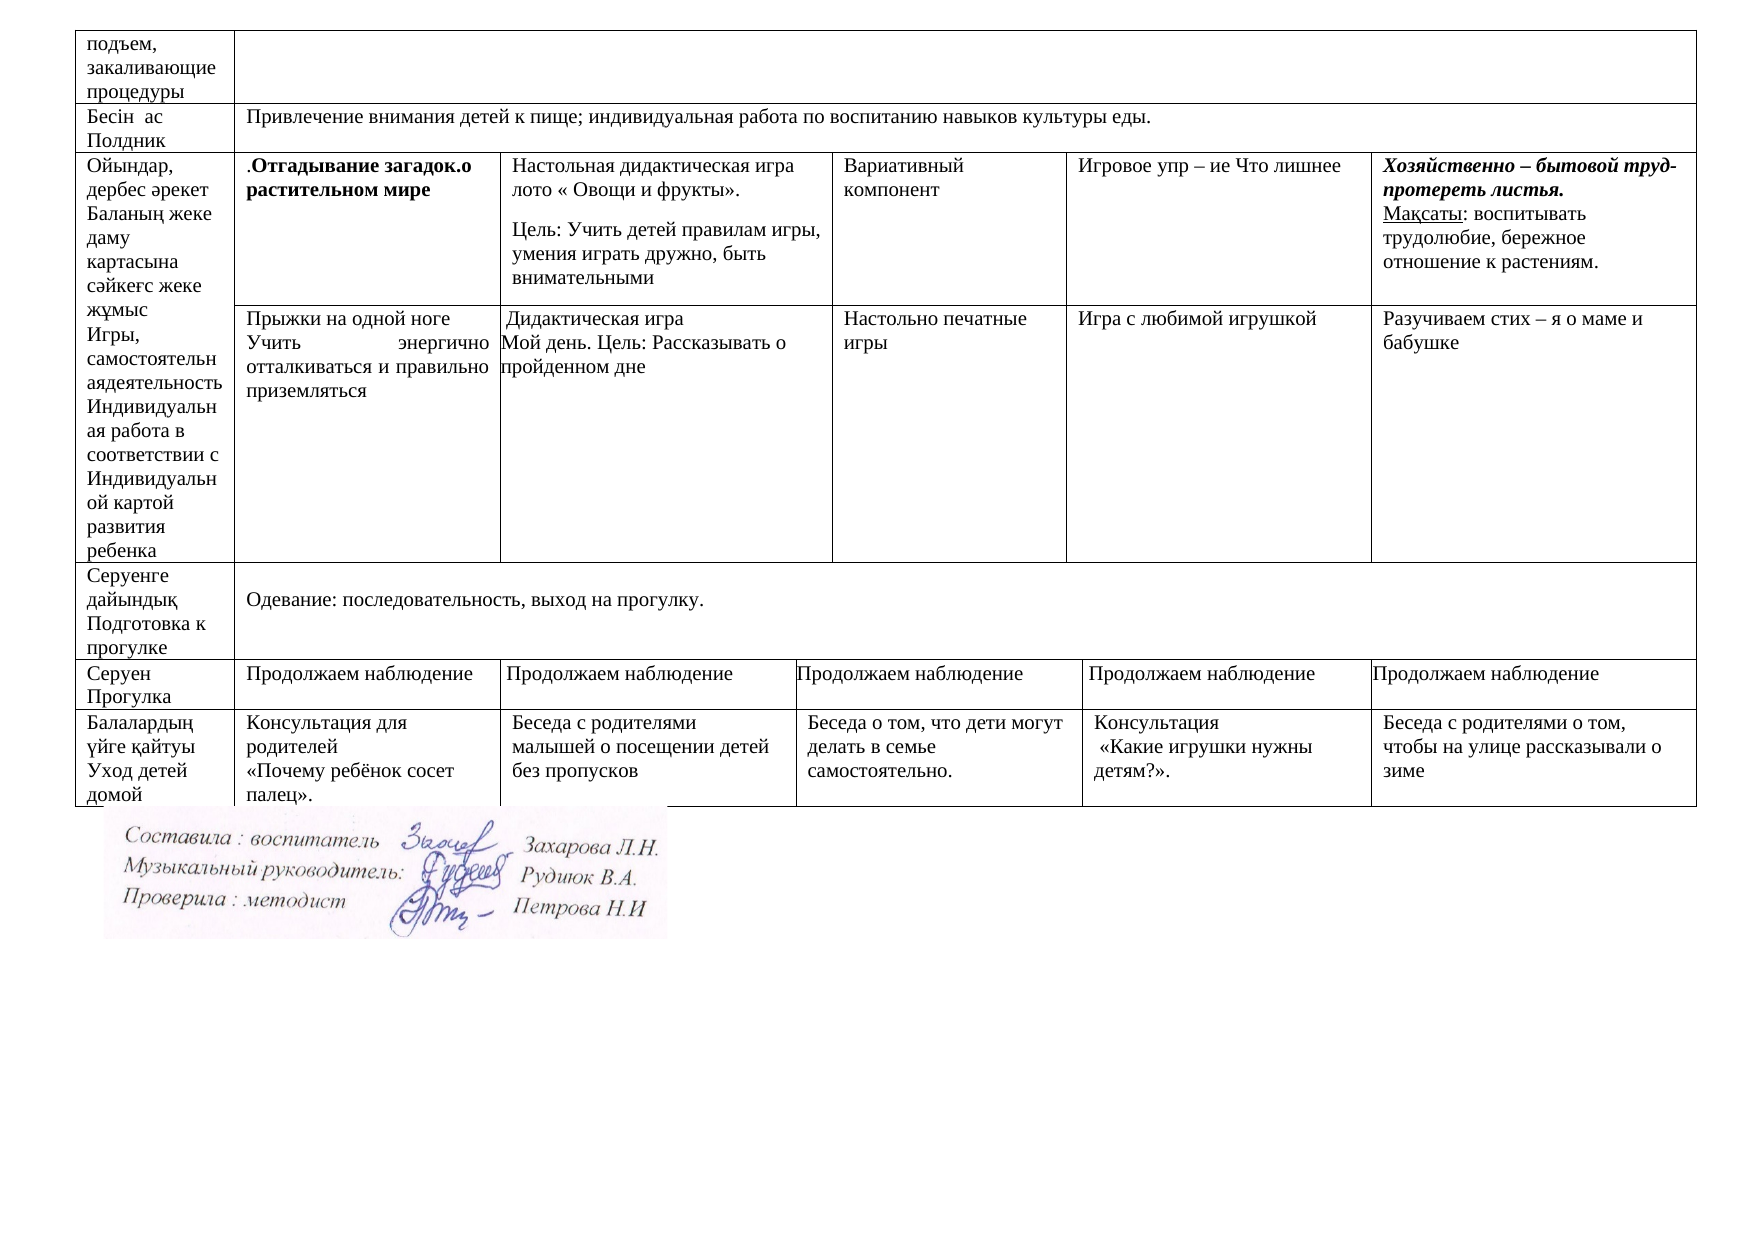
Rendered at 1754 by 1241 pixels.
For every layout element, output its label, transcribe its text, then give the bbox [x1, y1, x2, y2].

table_cell Консультация для родителей «Почему ребёнок сосет палец». [235, 710, 500, 806]
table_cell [76, 31, 234, 103]
table_cell Продолжаем наблюдение [501, 660, 796, 708]
table_cell Беседа о том, что дети могут делать в семье самостоятельно. [797, 710, 1082, 806]
table_cell Вариативный компонент [833, 153, 1066, 304]
table_cell Игра с любимой игрушкой [1067, 306, 1371, 562]
table_cell Игровое упр – ие Что лишнее [1067, 153, 1371, 304]
table_cell Бесін ас Полдник [76, 104, 234, 152]
table_cell Настольно печатные игры [833, 306, 1066, 562]
table_cell Балалардың үйге қайтуы Уход детей домой [76, 710, 234, 806]
table_cell Дидактическая игра Мой день. Цель: Рассказывать о пройденном дне [501, 306, 832, 562]
table_cell Прыжки на одной ноге Учить энергично отталкиваться и правильно приземляться [235, 306, 500, 562]
table_cell Беседа с родителями малышей о посещении детей без пропусков [501, 710, 796, 806]
table_cell Разучиваем стих – я о маме и бабушке [1372, 306, 1696, 562]
table_cell Одевание: последовательность, выход на прогулку. [235, 563, 1696, 659]
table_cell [235, 31, 1696, 103]
table_cell Беседа с родителями о том, чтобы на улице рассказывали о зиме [1372, 710, 1696, 806]
table_cell Консультация «Какие игрушки нужны детям?». [1083, 710, 1371, 806]
table_cell Настольная дидактическая игра лото « Овощи и фрукты». Цель: Учить детей правилам игры, умения играть дружно, быть внимательными [501, 153, 832, 304]
table_cell Продолжаем наблюдение [1083, 660, 1371, 708]
table_cell Продолжаем наблюдение [797, 660, 1082, 708]
picture [103, 806, 668, 939]
table_cell Привлечение внимания детей к пище; индивидуальная работа по воспитанию навыков культуры еды. [235, 104, 1696, 152]
table_cell Серуен Прогулка [76, 660, 234, 708]
table_cell Серуенге дайындық Подготовка к прогулке [76, 563, 234, 659]
table_cell Хозяйственно – бытовой труд- протереть листья. Мақсаты: воспитывать трудолюбие, бережное отношение к растениям. [1372, 153, 1696, 304]
table_cell Продолжаем наблюдение [1372, 660, 1696, 708]
table_cell Продолжаем наблюдение [235, 660, 500, 708]
table_cell .Отгадывание загадок.о растительном мире [235, 153, 500, 304]
table_cell Ойындар, дербес әрекет Баланың жеке даму картасына сәйкеғс жеке жұмыс Игры, самостоятельнаядеятельность Индивидуальная работа в соответствии с Индивидуальной картой развития ребенка [76, 153, 234, 562]
